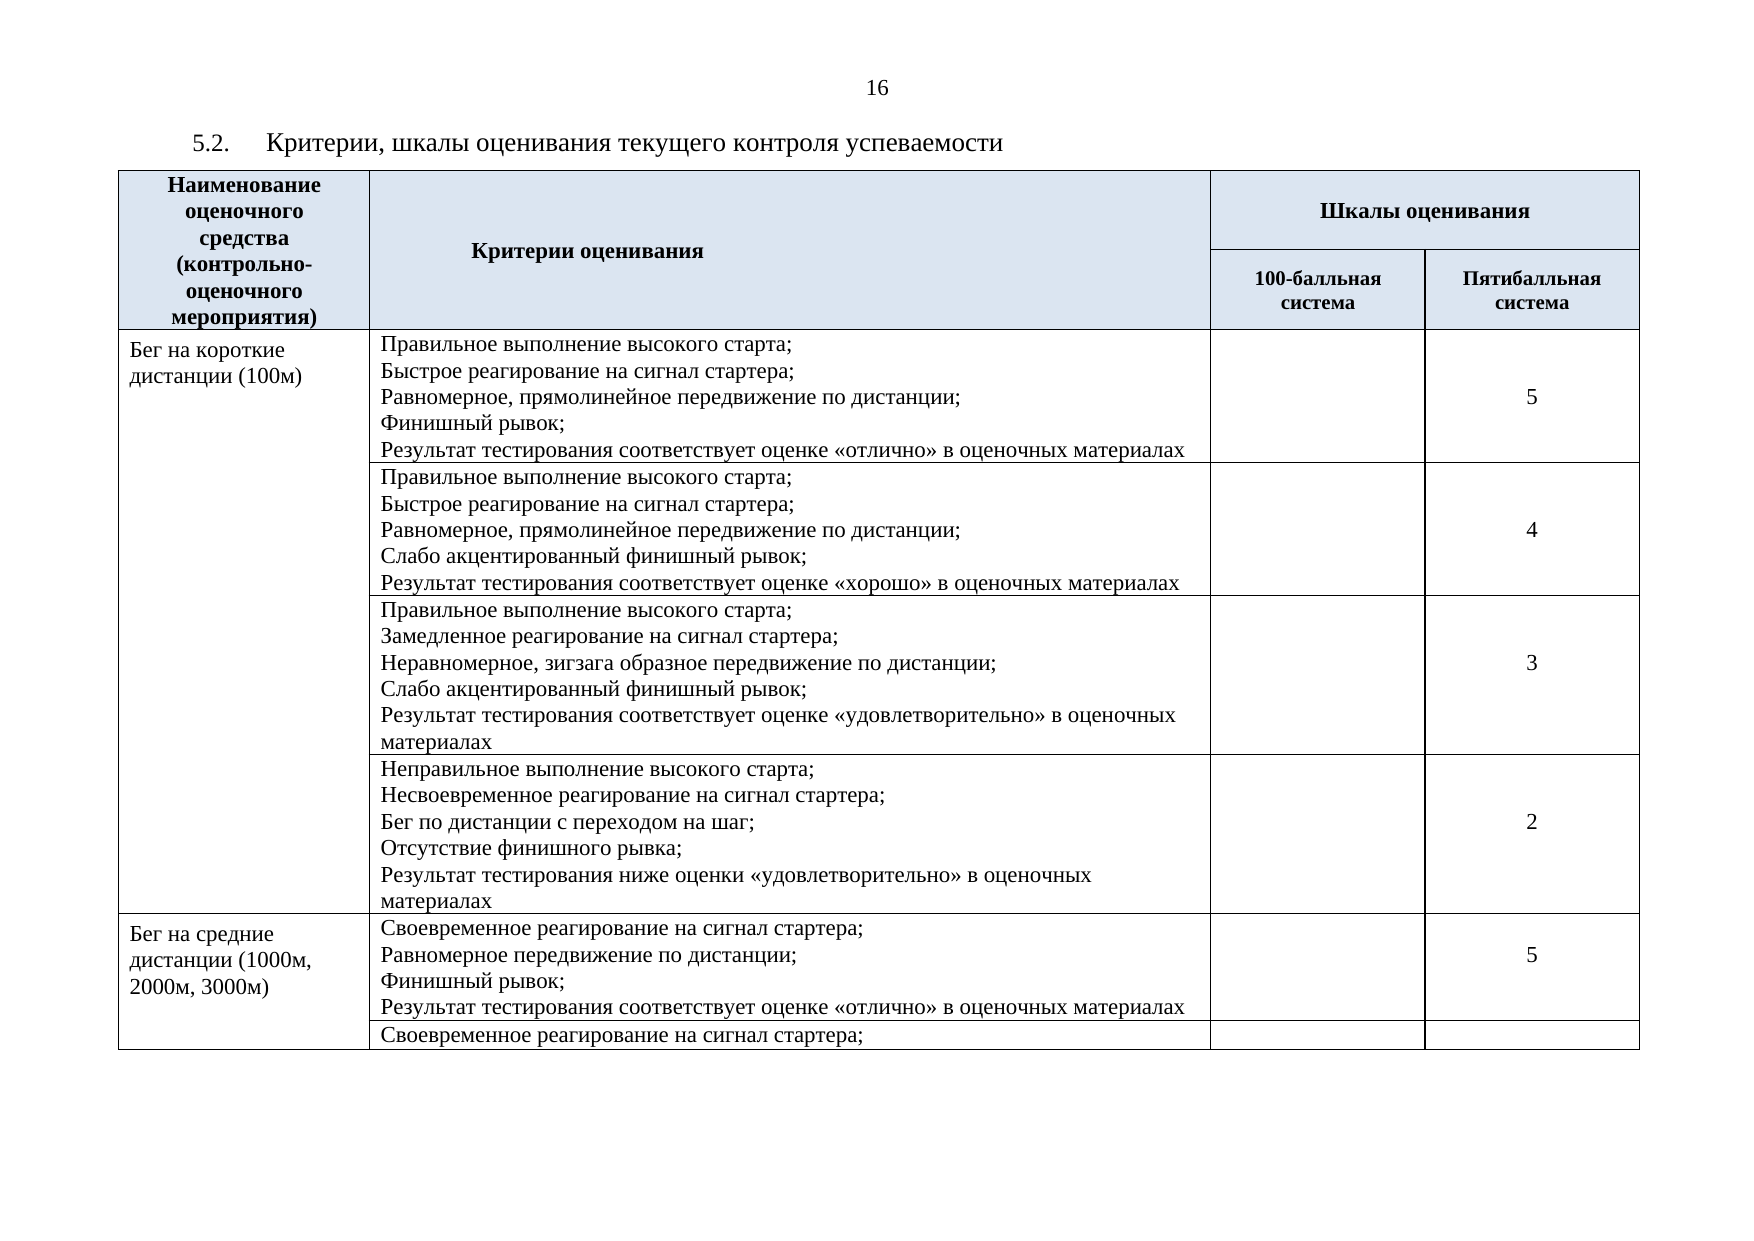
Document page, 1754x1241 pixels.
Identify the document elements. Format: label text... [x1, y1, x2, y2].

table_cell Неправильное выполнение высокого старта; Несвоевременное реагирование на сигнал стартера; Бег по дистанции с переходом на шаг; Отсутствие финишного рывка; Результат тестирования ниже оценки «удовлетворительно» в оценочных материалах [370, 755, 1210, 913]
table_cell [370, 1021, 1210, 1049]
table_cell [1211, 463, 1424, 595]
table_cell [1211, 755, 1424, 913]
table_cell 4 [1426, 1021, 1639, 1049]
table_cell Правильное выполнение высокого старта; Быстрое реагирование на сигнал стартера; Равномерное, прямолинейное передвижение по дистанции; Финишный рывок; Результат тестирования соответствует оценке «отлично» в оценочных материалах [370, 330, 1210, 462]
table_cell 4 [1426, 463, 1639, 595]
table_cell [1211, 1021, 1424, 1049]
table_cell 5 [1426, 330, 1639, 462]
table_cell [1211, 596, 1424, 754]
table_header Шкалы оценивания [1211, 171, 1639, 249]
table_cell Своевременное реагирование на сигнал стартера; Равномерное передвижение по дистанции; Финишный рывок; Результат тестирования соответствует оценке «отлично» в оценочных материалах [370, 914, 1210, 1020]
table_cell Правильное выполнение высокого старта; Быстрое реагирование на сигнал стартера; Равномерное, прямолинейное передвижение по дистанции; Слабо акцентированный финишный рывок; Результат тестирования соответствует оценке «хорошо» в оценочных материалах [370, 463, 1210, 595]
table_cell 3 [1426, 596, 1639, 754]
table_cell Бег на средние дистанции (1000м, 2000м, 3000м) [119, 914, 369, 1049]
table_cell [1211, 914, 1424, 1020]
table_cell 100-балльная система [1211, 250, 1424, 329]
table_cell Правильное выполнение высокого старта; Замедленное реагирование на сигнал стартера; Неравномерное, зигзага образное передвижение по дистанции; Слабо акцентированный финишный рывок; Результат тестирования соответствует оценке «удовлетворительно» в оценочных материалах [370, 596, 1210, 754]
subtitle Критерии, шкалы оценивания текущего контроля успеваемости [192, 127, 1636, 158]
table_cell Пятибалльная система [1426, 250, 1639, 329]
table_header Критерии оценивания [370, 171, 1210, 329]
table_cell Бег на короткие дистанции (100м) [119, 330, 369, 913]
table_cell 5 [1426, 914, 1639, 1020]
table_cell [1211, 330, 1424, 462]
table_header Наименование оценочного средства (контрольно-оценочного мероприятия) [119, 171, 369, 329]
table_cell 2 [1426, 755, 1639, 913]
